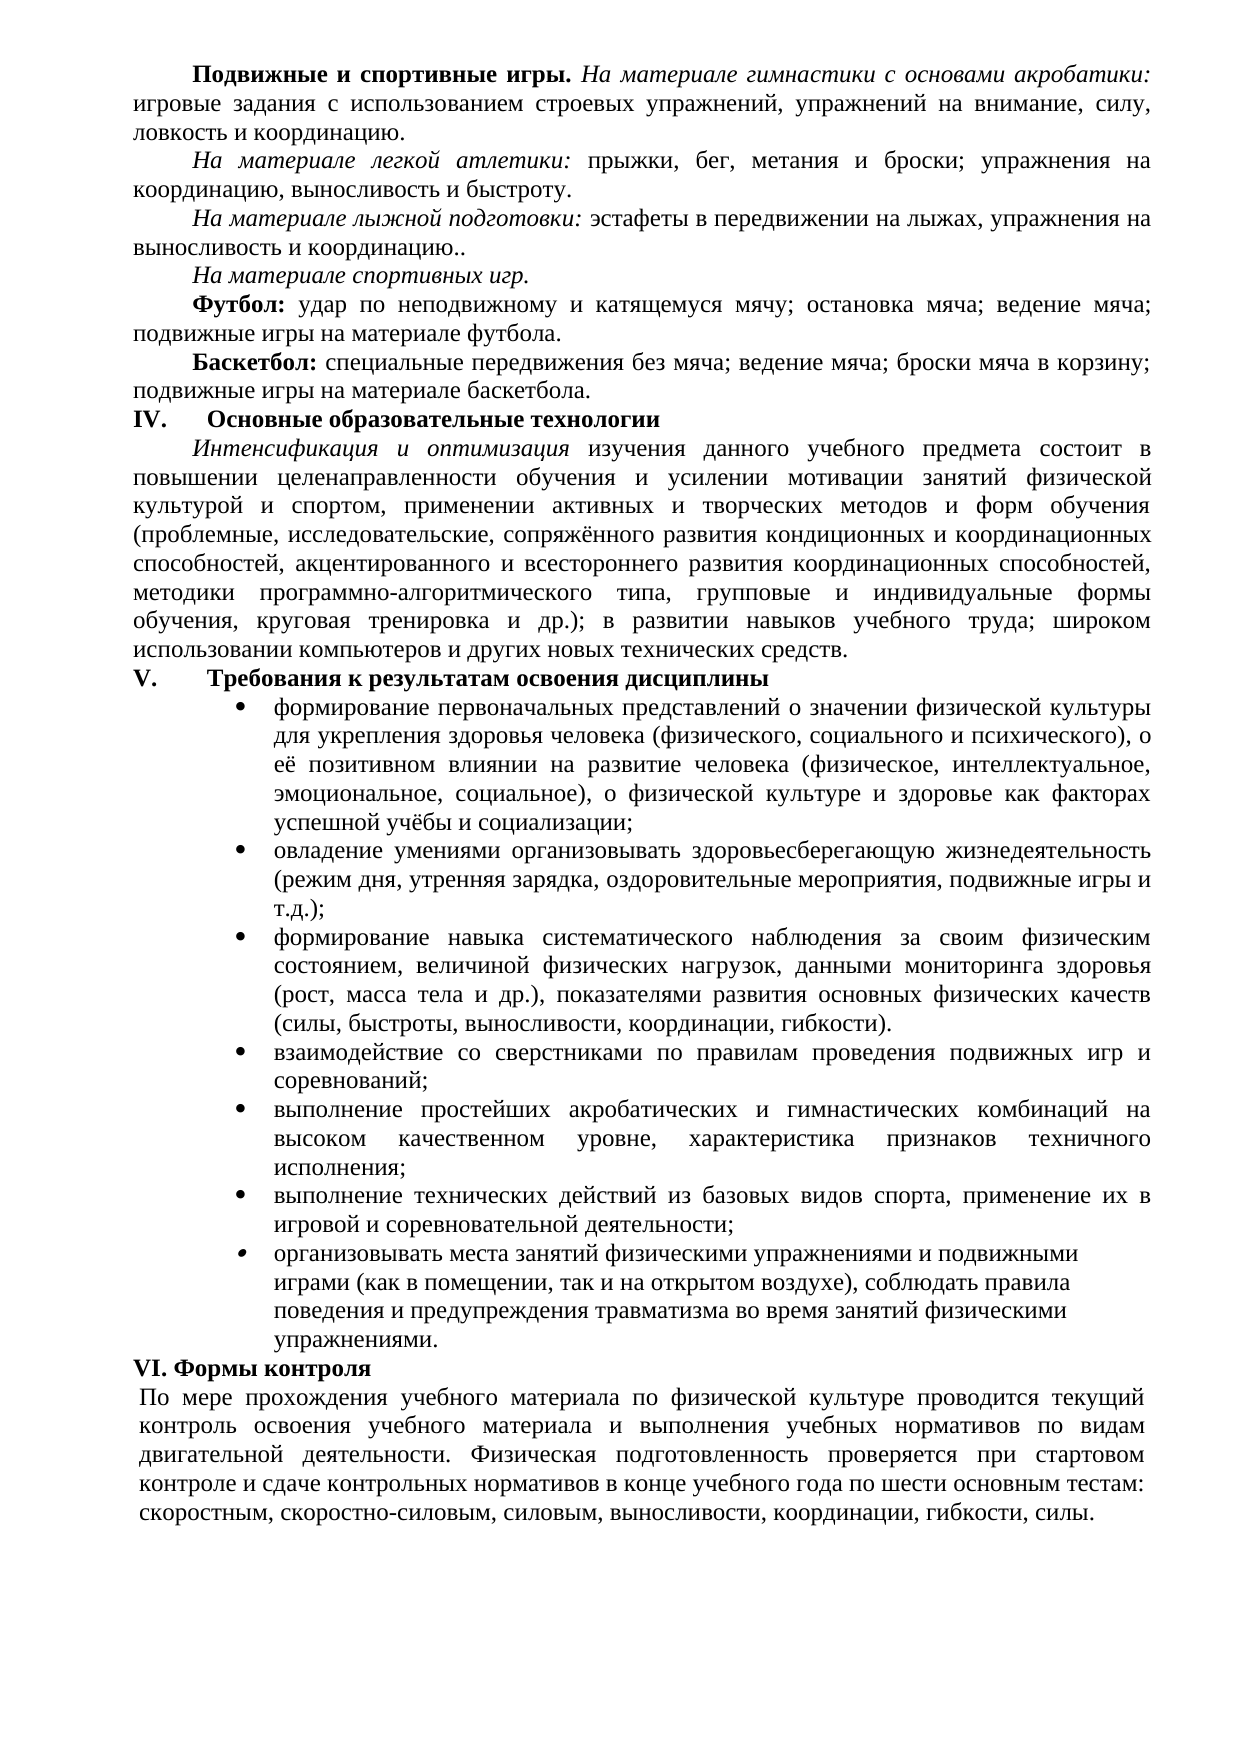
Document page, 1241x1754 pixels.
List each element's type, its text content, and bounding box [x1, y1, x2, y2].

text V. Требования к результатам освоения дисциплины [133, 663, 1152, 692]
text На материале лыжной подготовки: эстафеты в передвижении на лыжах, упражнения на выносливость и координацию.. [133, 203, 1152, 260]
text Интенсификация и оптимизация изучения данного учебного предмета состоит в повышении целенаправленности обучения и усилении мотивации занятий физической культурой и спортом, применении активных и творческих методов и форм обучения (проблемные, исследовательские, сопряжённого развития кондиционных и координационных способностей, акцентированного и всестороннего развития координационных способностей, методики программно-алгоритмического типа, групповые и индивидуальные формы обучения, круговая тренировка и др.); в развитии навыков учебного труда; широком использовании компьютеров и других новых технических средств. [133, 433, 1152, 663]
list овладение умениями организовывать здоровьесберегающую жизнедеятельность (режим дня, утренняя зарядка, оздоровительные мероприятия, подвижные игры и т.д.); [236, 835, 1152, 922]
list формирование навыка систематического наблюдения за своим физическим состоянием, величиной физических нагрузок, данными мониторинга здоровья (рост, масса тела и др.), показателями развития основных физических качеств (силы, быстроты, выносливости, координации, гибкости). [236, 922, 1152, 1037]
list организовывать места занятий физическими упражнениями и подвижными играми (как в помещении, так и на открытом воздухе), соблюдать правила поведения и предупреждения травматизма во время занятий физическими упражнениями. [236, 1238, 1152, 1353]
text VI. Формы контроля [133, 1353, 1152, 1382]
list выполнение технических действий из базовых видов спорта, применение их в игровой и соревновательной деятельности; [236, 1180, 1152, 1238]
text IV. Основные образовательные технологии [133, 404, 1152, 433]
text На материале легкой атлетики: прыжки, бег, метания и броски; упражнения на координацию, выносливость и быстроту. [133, 145, 1152, 203]
text По мере прохождения учебного материала по физической культуре проводится текущий контроль освоения учебного материала и выполнения учебных нормативов по видам двигательной деятельности. Физическая подготовленность проверяется при стартовом контроле и сдаче контрольных нормативов в конце учебного года по шести основным тестам: скоростным, скоростно-силовым, силовым, выносливости, координации, гибкости, силы. [139, 1382, 1146, 1525]
text Подвижные и спортивные игры. На материале гимнастики с основами акробатики: игровые задания с использованием строевых упражнений, упражнений на внимание, силу, ловкость и координацию. [133, 59, 1152, 145]
list взаимодействие со сверстниками по правилам проведения подвижных игр и соревнований; [236, 1037, 1152, 1094]
text Футбол: удар по неподвижному и катящемуся мячу; остановка мяча; ведение мяча; подвижные игры на материале футбола. [133, 289, 1152, 347]
text На материале спортивных игр. [133, 260, 1152, 289]
list выполнение простейших акробатических и гимнастических комбинаций на высоком качественном уровне, характеристика признаков техничного исполнения; [236, 1094, 1152, 1180]
text Баскетбол: специальные передвижения без мяча; ведение мяча; броски мяча в корзину; подвижные игры на материале баскетбола. [133, 347, 1152, 404]
list формирование первоначальных представлений о значении физической культуры для укрепления здоровья человека (физического, социального и психического), о её позитивном влиянии на развитие человека (физическое, интеллектуальное, эмоциональное, социальное), о физической культуре и здоровье как факторах успешной учёбы и социализации; [236, 692, 1152, 835]
